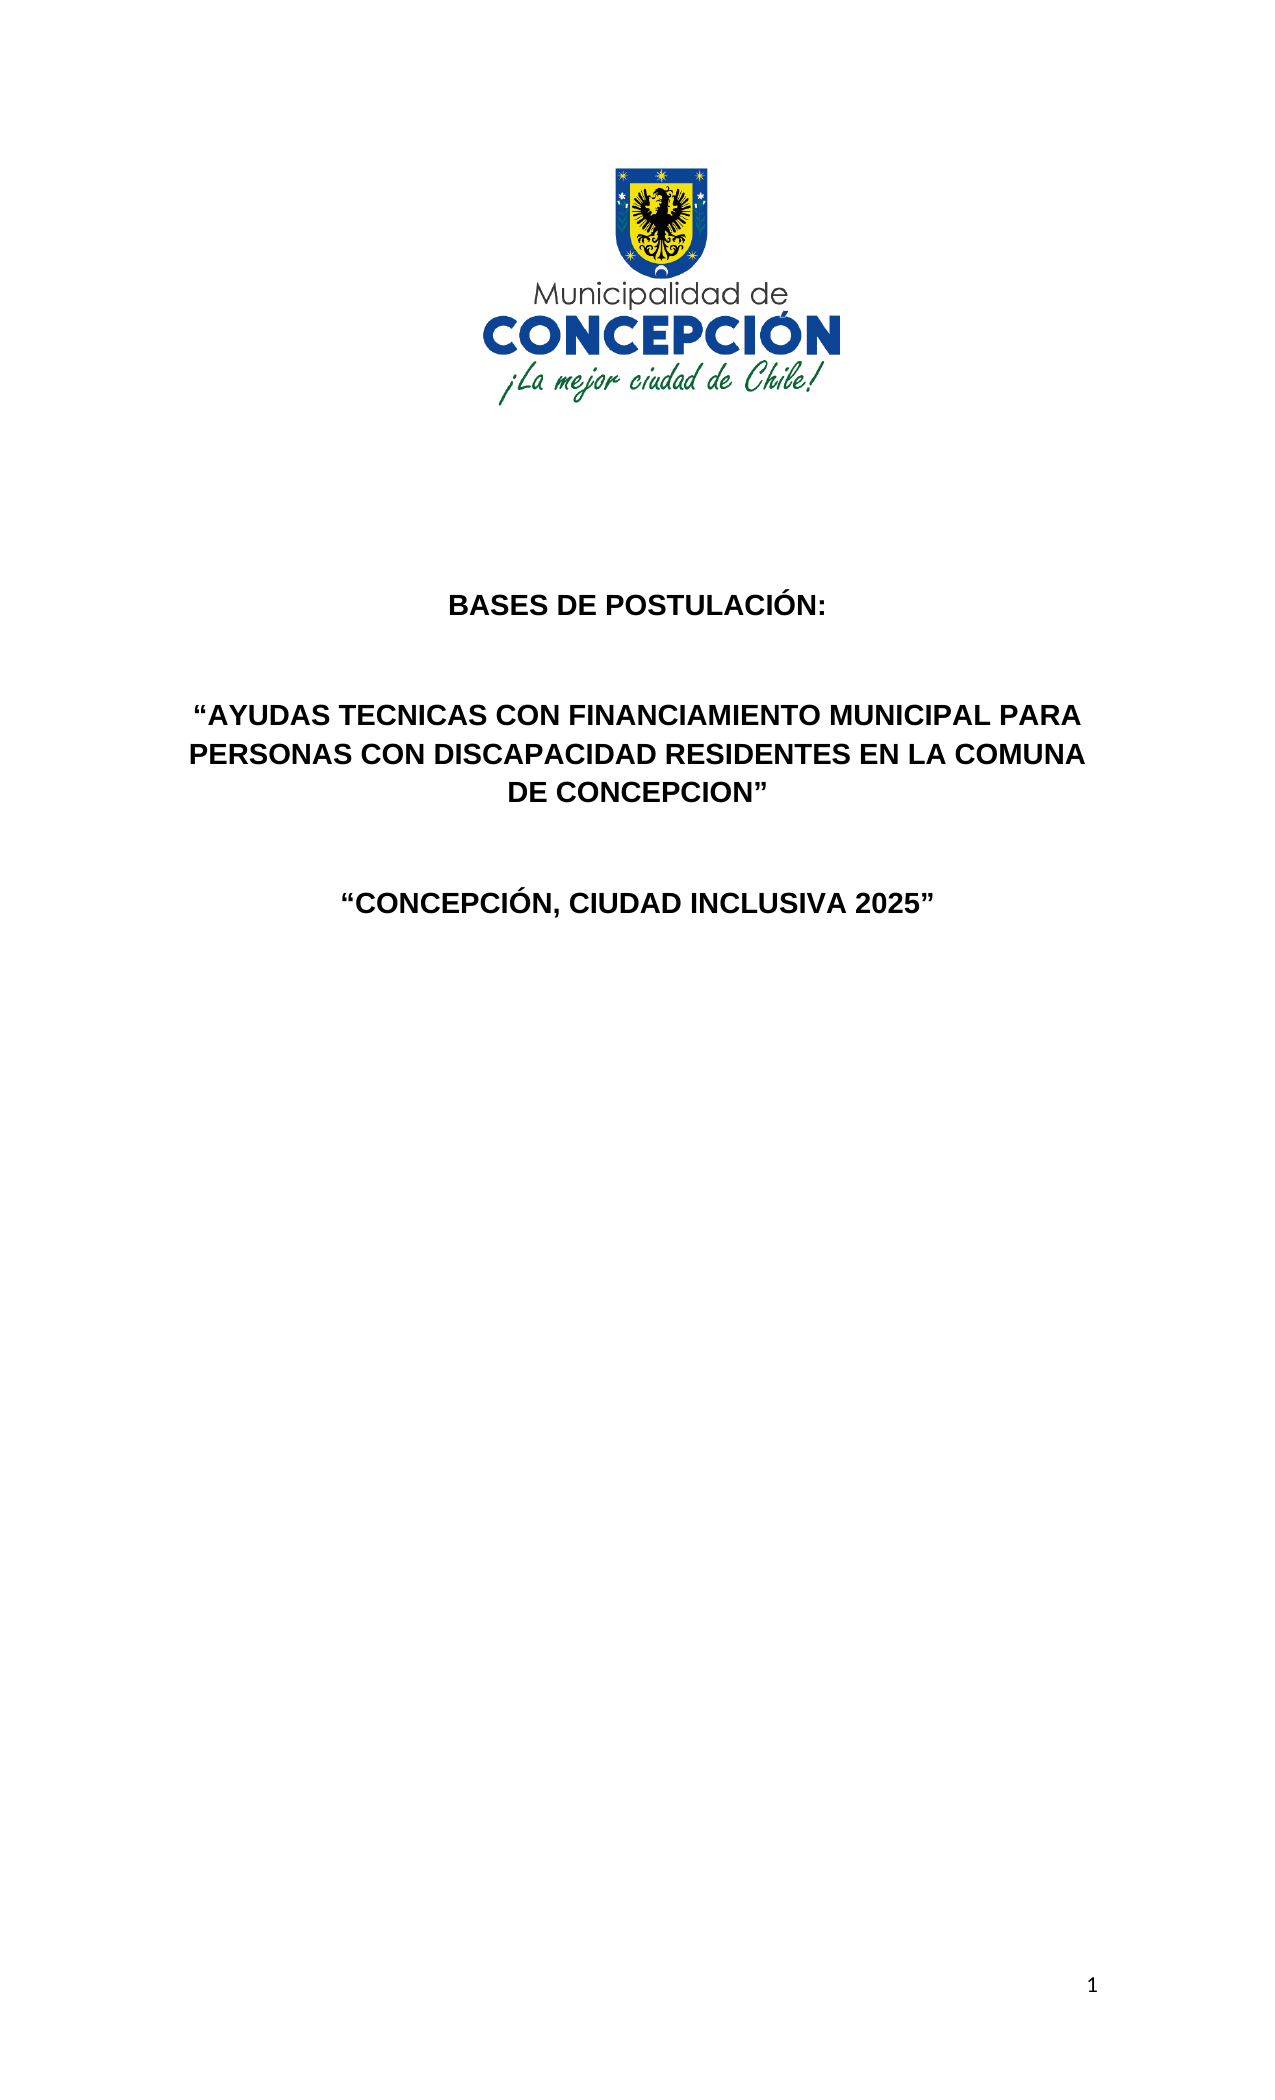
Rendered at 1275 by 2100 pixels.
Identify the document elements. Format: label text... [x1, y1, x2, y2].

picture [432, 147, 890, 420]
text “AYUDAS TECNICAS CON FINANCIAMIENTO MUNICIPAL PARA PERSONAS CON DISCAPACIDAD RESIDENTES EN LA COMUNA DE CONCEPCION” [177, 698, 1098, 809]
text BASES DE POSTULACIÓN: [177, 588, 1098, 621]
text “CONCEPCIÓN, CIUDAD INCLUSIVA 2025” [177, 886, 1098, 919]
